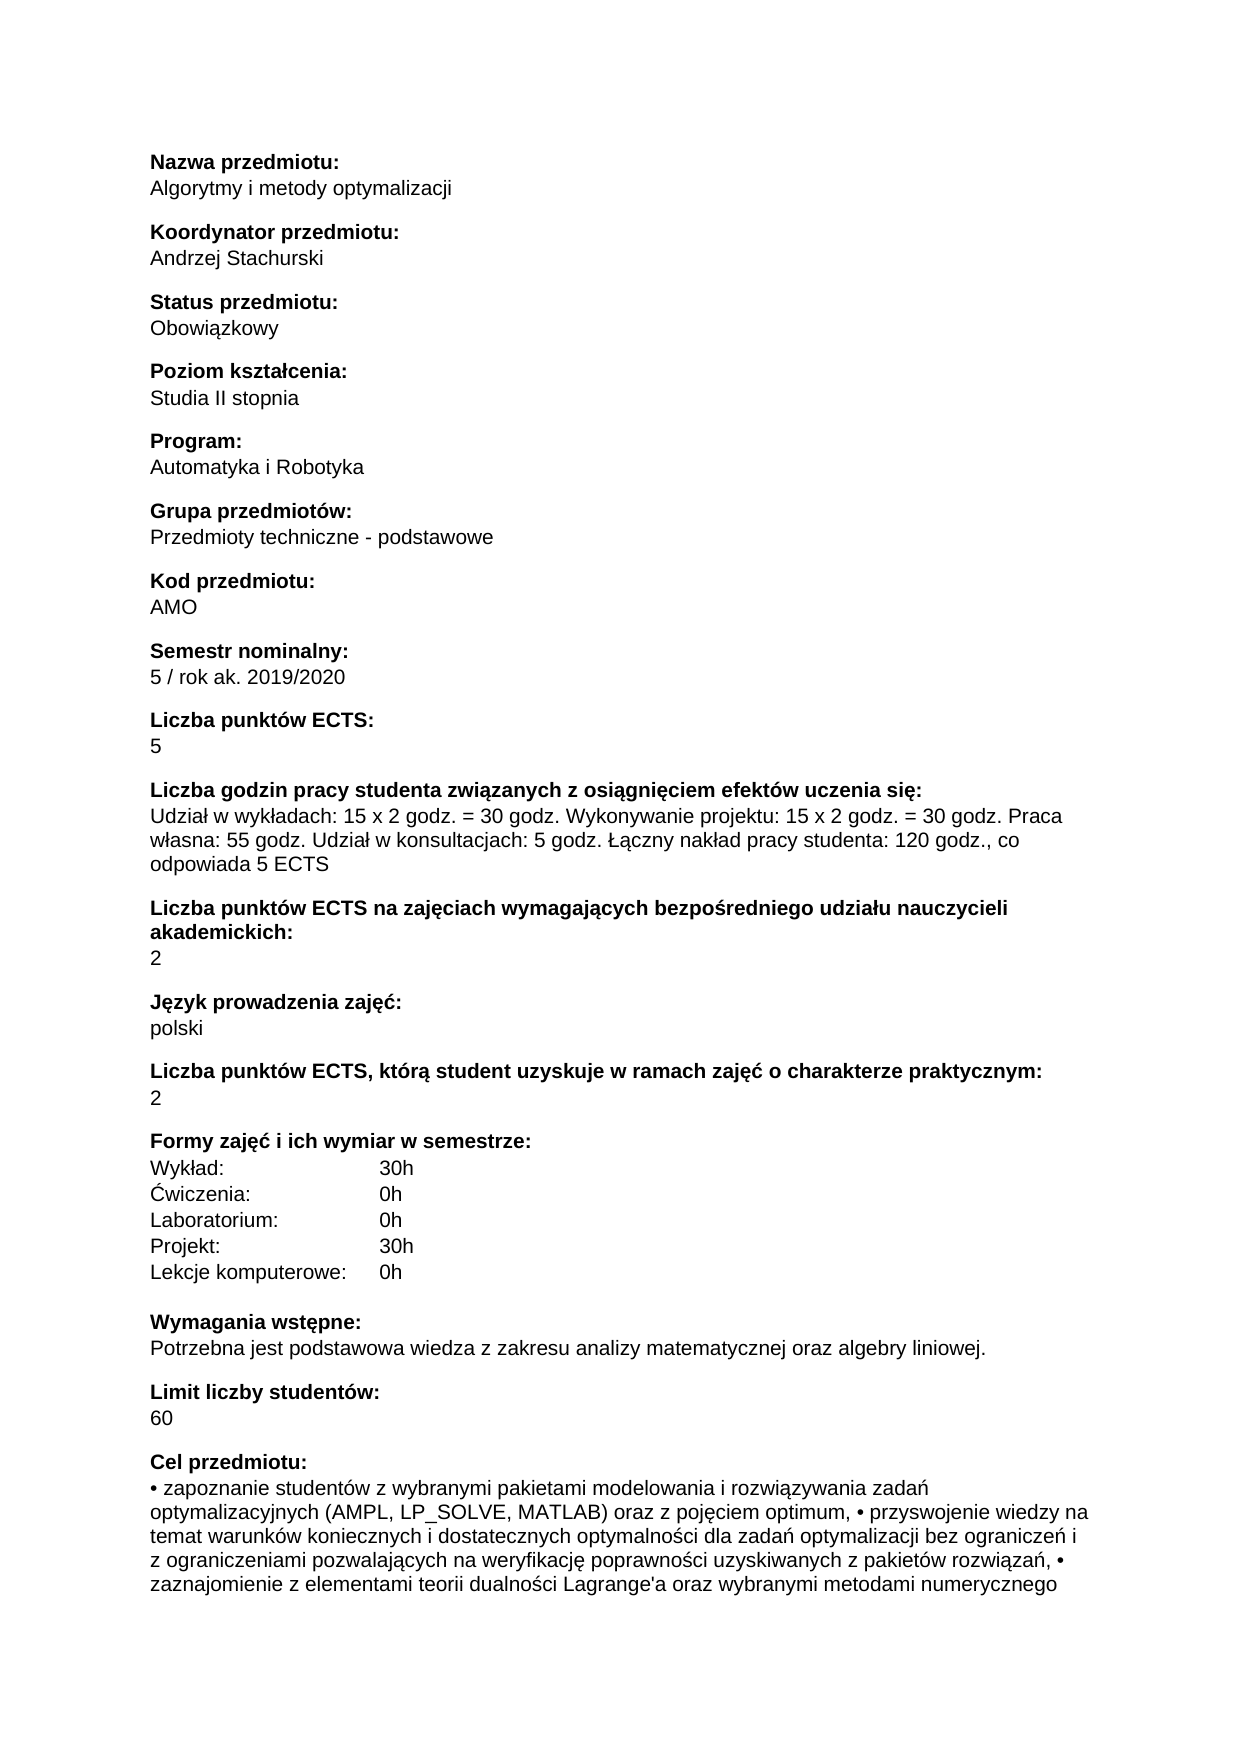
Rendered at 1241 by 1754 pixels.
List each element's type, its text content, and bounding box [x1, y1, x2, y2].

table_cell 0h [369, 1180, 597, 1206]
text Poziom kształcenia: [150, 359, 1090, 383]
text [150, 1476, 1090, 1595]
text Język prowadzenia zajęć: [150, 989, 1090, 1013]
table_cell Lekcje komputerowe: [140, 1260, 367, 1284]
text Liczba punktów ECTS: [150, 708, 1090, 732]
text Studia II stopnia [150, 385, 1090, 409]
text Przedmioty techniczne - podstawowe [150, 525, 1090, 549]
text Udział w wykładach: 15 x 2 godz. = 30 godz. Wykonywanie projektu: 15 x 2 godz. = 30 godz. Praca własna: 55 godz. Udział w konsultacjach: 5 godz. Łączny nakład pracy studenta: 120 godz., co odpowiada 5 ECTS [150, 804, 1090, 876]
text Obowiązkowy [150, 316, 1090, 339]
text Liczba punktów ECTS, którą student uzyskuje w ramach zajęć o charakterze praktycznym: [150, 1059, 1090, 1083]
table_cell 30h [369, 1232, 597, 1258]
text Semestr nominalny: [150, 638, 1090, 662]
text 60 [150, 1406, 1090, 1430]
table_cell Laboratorium: [140, 1208, 367, 1232]
table_header Wykład: [140, 1156, 367, 1180]
table_cell Ćwiczenia: [140, 1182, 367, 1206]
text Wymagania wstępne: [150, 1310, 1090, 1334]
text 5 / rok ak. 2019/2020 [150, 664, 1090, 688]
table_cell 0h [369, 1258, 597, 1284]
text Liczba punktów ECTS na zajęciach wymagających bezpośredniego udziału nauczycieli akademickich: [150, 896, 1090, 944]
text Status przedmiotu: [150, 289, 1090, 313]
text Potrzebna jest podstawowa wiedza z zakresu analizy matematycznej oraz algebry liniowej. [150, 1336, 1090, 1360]
text polski [150, 1016, 1090, 1039]
text 5 [150, 734, 1090, 758]
text Formy zajęć i ich wymiar w semestrze: [150, 1129, 1090, 1153]
text Kod przedmiotu: [150, 569, 1090, 593]
text Liczba godzin pracy studenta związanych z osiągnięciem efektów uczenia się: [150, 778, 1090, 802]
table_cell 0h [369, 1206, 597, 1232]
text Grupa przedmiotów: [150, 499, 1090, 523]
table_header 30h [369, 1156, 597, 1180]
text Automatyka i Robotyka [150, 455, 1090, 479]
text 2 [150, 946, 1090, 970]
text Limit liczby studentów: [150, 1380, 1090, 1404]
table_cell Projekt: [140, 1234, 367, 1258]
text Cel przedmiotu: [150, 1449, 1090, 1473]
text AMO [150, 595, 1090, 619]
text Andrzej Stachurski [150, 246, 1090, 270]
text Koordynator przedmiotu: [150, 220, 1090, 244]
text Program: [150, 429, 1090, 453]
text Algorytmy i metody optymalizacji [150, 176, 1090, 200]
text Nazwa przedmiotu: [150, 150, 1090, 174]
text 2 [150, 1085, 1090, 1109]
